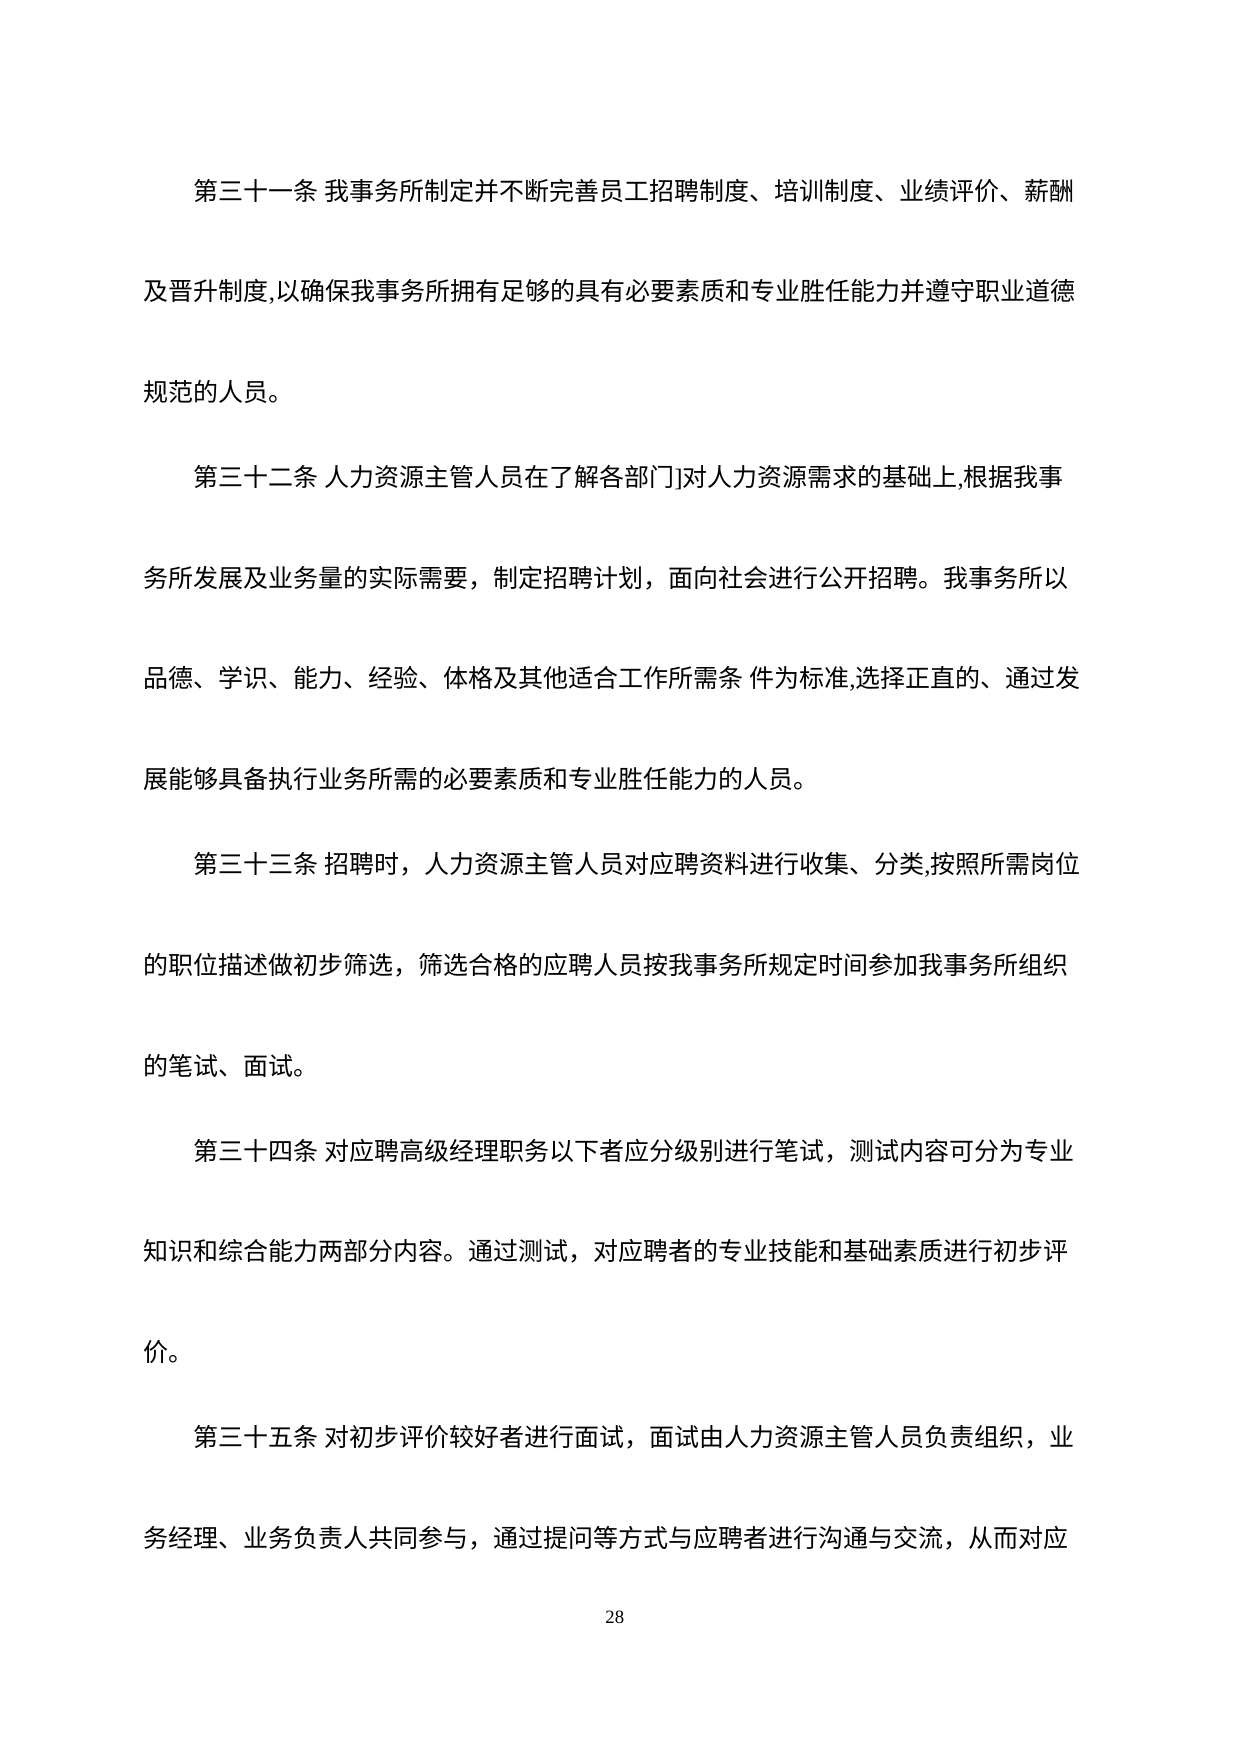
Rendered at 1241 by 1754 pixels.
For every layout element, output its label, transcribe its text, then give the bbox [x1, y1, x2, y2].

text 第三十二条 人力资源主管人员在了解各部门]对人力资源需求的基础上,根据我事务所发展及业务量的实际需要，制定招聘计划，面向社会进行公开招聘。我事务所以品德、学识、能力、经验、体格及其他适合工作所需条 件为标准,选择正直的、通过发展能够具备执行业务所需的必要素质和专业胜任能力的人员。 [143, 442, 1086, 811]
text 第三十一条 我事务所制定并不断完善员工招聘制度、培训制度、业绩评价、薪酬及晋升制度,以确保我事务所拥有足够的具有必要素质和专业胜任能力并遵守职业道德规范的人员。 [143, 156, 1086, 424]
text 第三十三条 招聘时，人力资源主管人员对应聘资料进行收集、分类,按照所需岗位的职位描述做初步筛选，筛选合格的应聘人员按我事务所规定时间参加我事务所组织的笔试、面试。 [143, 829, 1086, 1098]
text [143, 1402, 1086, 1570]
text 第三十四条 对应聘高级经理职务以下者应分级别进行笔试，测试内容可分为专业知识和综合能力两部分内容。通过测试，对应聘者的专业技能和基础素质进行初步评价。 [143, 1116, 1086, 1384]
